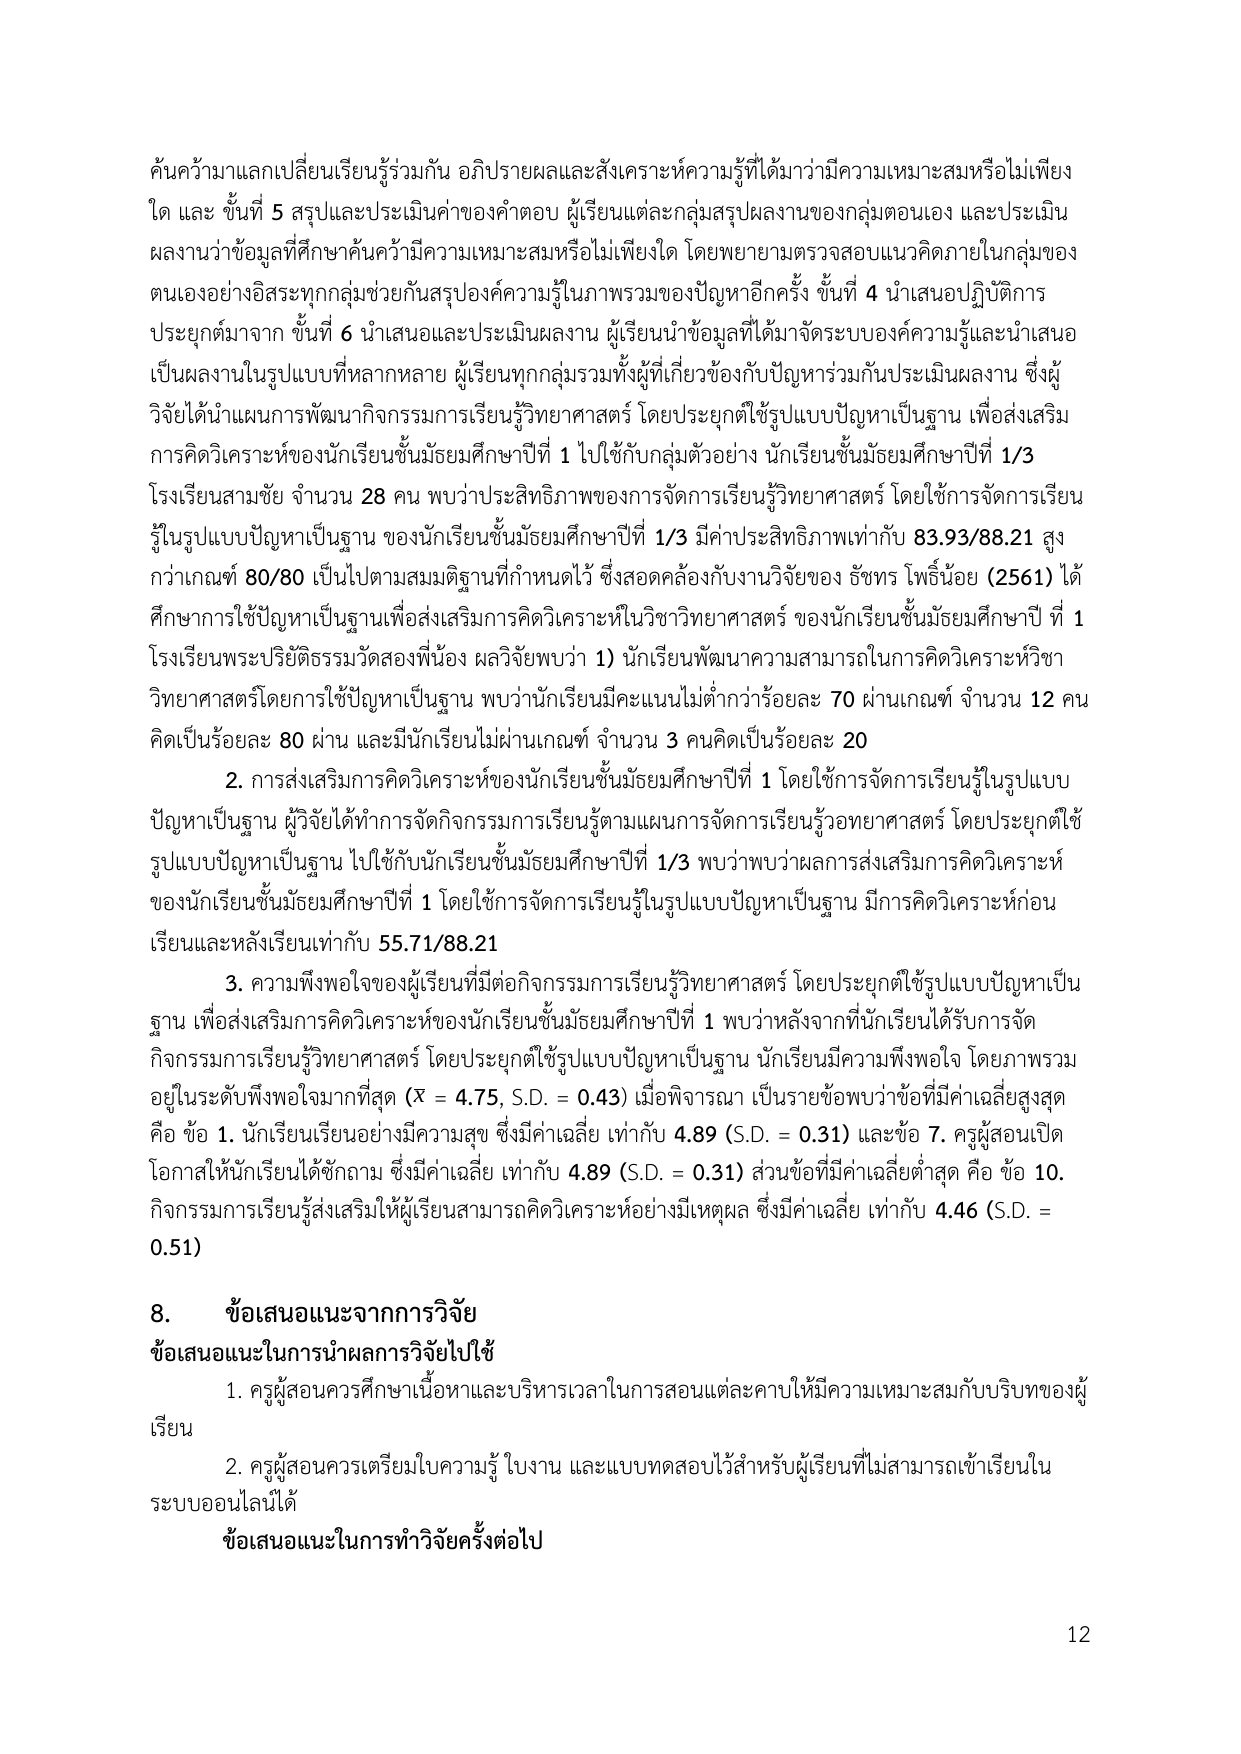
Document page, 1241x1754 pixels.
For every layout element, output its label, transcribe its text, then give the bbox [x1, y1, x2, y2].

text ข้อเสนอแนะในการนำผลการวิจัยไปใช้ [150, 1332, 1090, 1369]
text 2. ครูผู้สอนควรเตรียมใบความรู้ ใบงาน และแบบทดสอบไว้สำหรับผู้เรียนที่ไม่สามารถเข้าเรียนในระบบออนไลน์ได้ [150, 1445, 1090, 1520]
text 1. ครูผู้สอนควรศึกษาเนื้อหาและบริหารเวลาในการสอนแต่ละคาบให้มีความเหมาะสมกับบริบทของผู้เรียน [150, 1369, 1090, 1445]
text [150, 150, 1090, 756]
text 8. ข้อเสนอแนะจากการวิจัย [150, 1289, 1090, 1332]
text ข้อเสนอแนะในการทำวิจัยครั้งต่อไป [150, 1520, 1090, 1558]
text 2. การส่งเสริมการคิดวิเคราะห์ของนักเรียนชั้นมัธยมศึกษาปีที่ 1 โดยใช้การจัดการเรียนรู้ในรูปแบบปัญหาเป็นฐาน ผู้วิจัยได้ทำการจัดกิจกรรมการเรียนรู้ตามแผนการจัดการเรียนรู้วอทยาศาสตร์ โดยประยุกต์ใช้รูปแบบปัญหาเป็นฐาน ไปใช้กับนักเรียนชั้นมัธยมศึกษาปีที่ 1/3 พบว่าพบว่าผลการส่งเสริมการคิดวิเคราะห์ของนักเรียนชั้นมัธยมศึกษาปีที่ 1 โดยใช้การจัดการเรียนรู้ในรูปแบบปัญหาเป็นฐาน มีการคิดวิเคราะห์ก่อนเรียนและหลังเรียนเท่ากับ 55.71/88.21 [150, 759, 1090, 959]
text 3. ความพึงพอใจของผู้เรียนที่มีต่อกิจกรรมการเรียนรู้วิทยาศาสตร์ โดยประยุกต์ใช้รูปแบบปัญหาเป็นฐาน เพื่อส่งเสริมการคิดวิเคราะห์ของนักเรียนชั้นมัธยมศึกษาปีที่ 1 พบว่าหลังจากที่นักเรียนได้รับการจัดกิจกรรมการเรียนรู้วิทยาศาสตร์ โดยประยุกต์ใช้รูปแบบปัญหาเป็นฐาน นักเรียนมีความพึงพอใจ โดยภาพรวมอยู่ในระดับพึงพอใจมากที่สุด ( = 4.75, S.D. = 0.43) เมื่อพิจารณา เป็นรายข้อพบว่าข้อที่มีค่าเฉลี่ยสูงสุด คือ ข้อ 1. นักเรียนเรียนอย่างมีความสุข ซึ่งมีค่าเฉลี่ย เท่ากับ 4.89 (S.D. = 0.31) และข้อ 7. ครูผู้สอนเปิดโอกาสให้นักเรียนได้ซักถาม ซึ่งมีค่าเฉลี่ย เท่ากับ 4.89 (S.D. = 0.31) ส่วนข้อที่มีค่าเฉลี่ยต่ำสุด คือ ข้อ 10. กิจกรรมการเรียนรู้ส่งเสริมให้ผู้เรียนสามารถคิดวิเคราะห์อย่างมีเหตุผล ซึ่งมีค่าเฉลี่ย เท่ากับ 4.46 (S.D. = 0.51) [150, 962, 1090, 1264]
